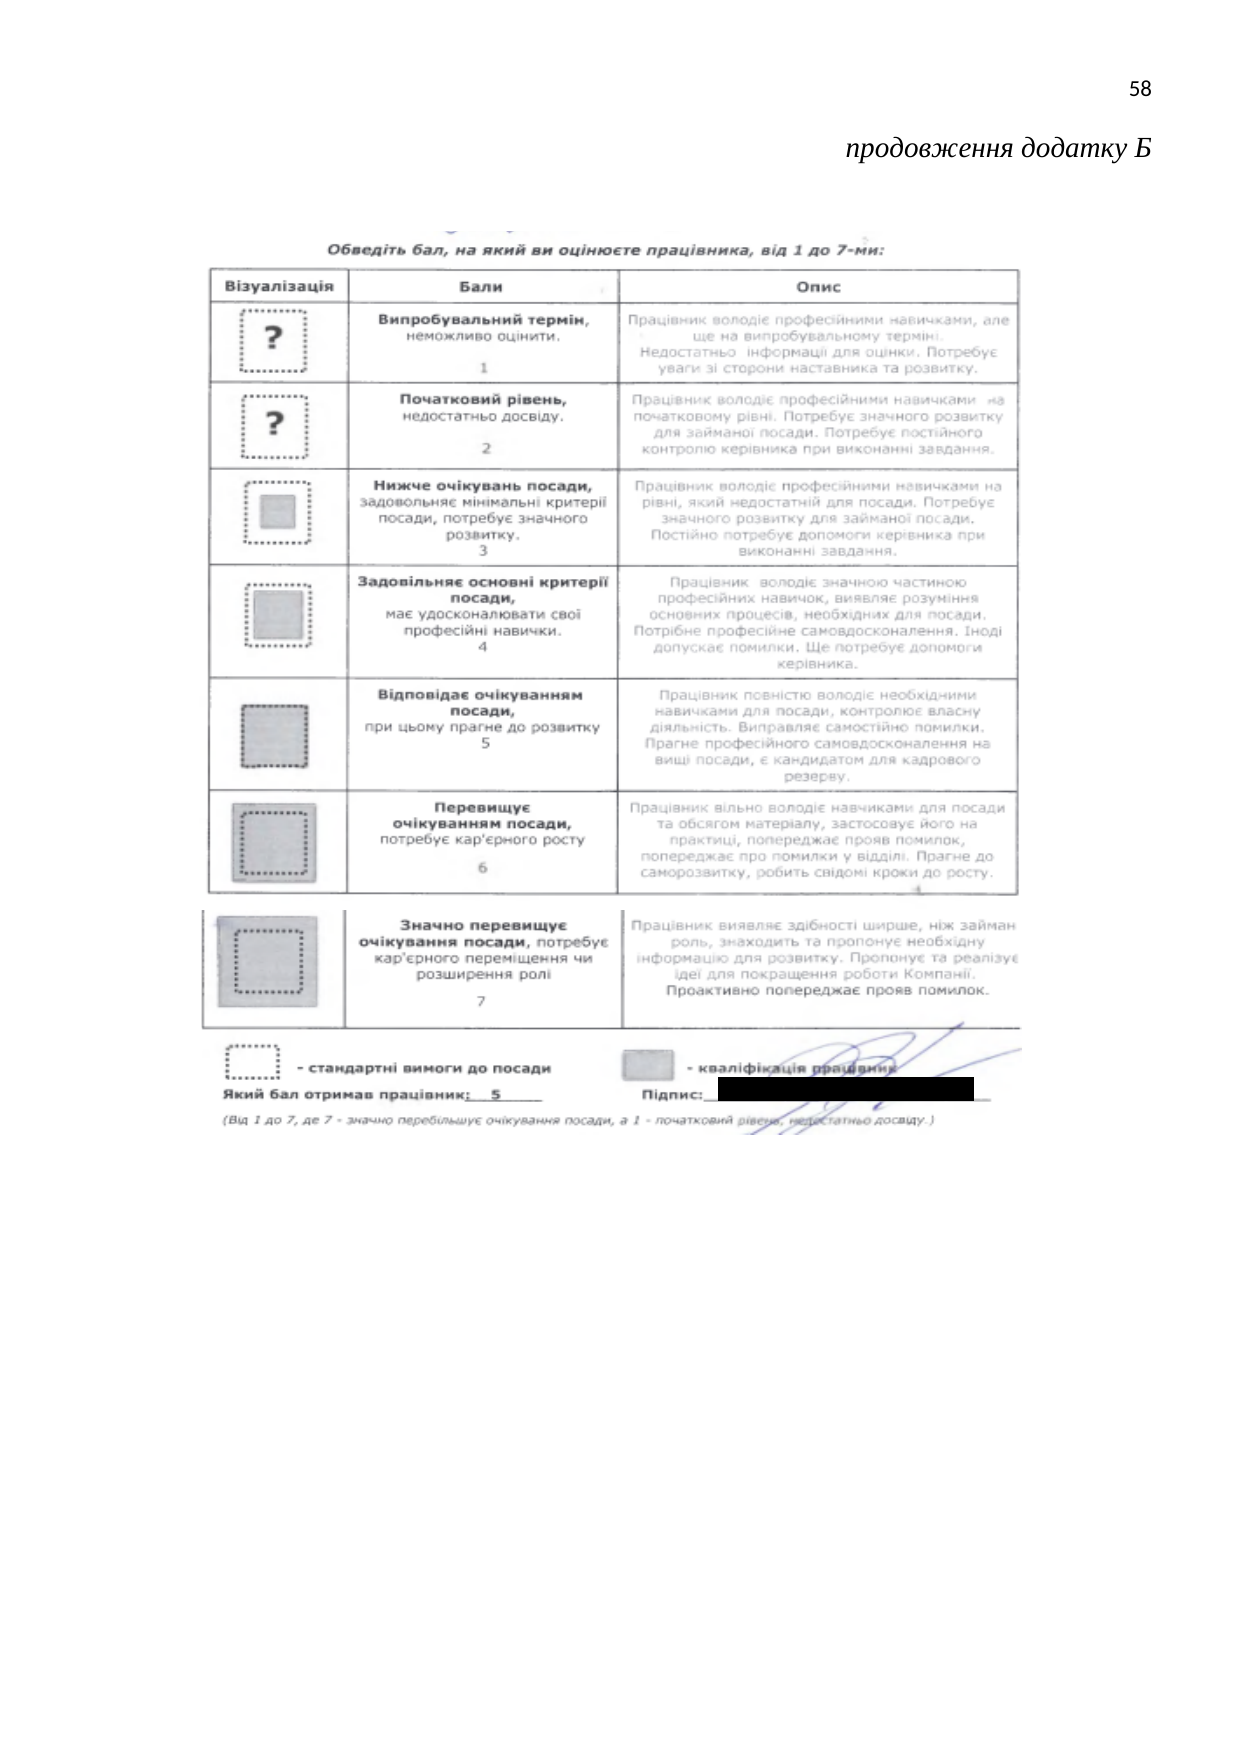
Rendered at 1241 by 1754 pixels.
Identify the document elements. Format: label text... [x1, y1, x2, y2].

text продовження додатку Б [148, 130, 1152, 163]
picture [198, 231, 1033, 1135]
